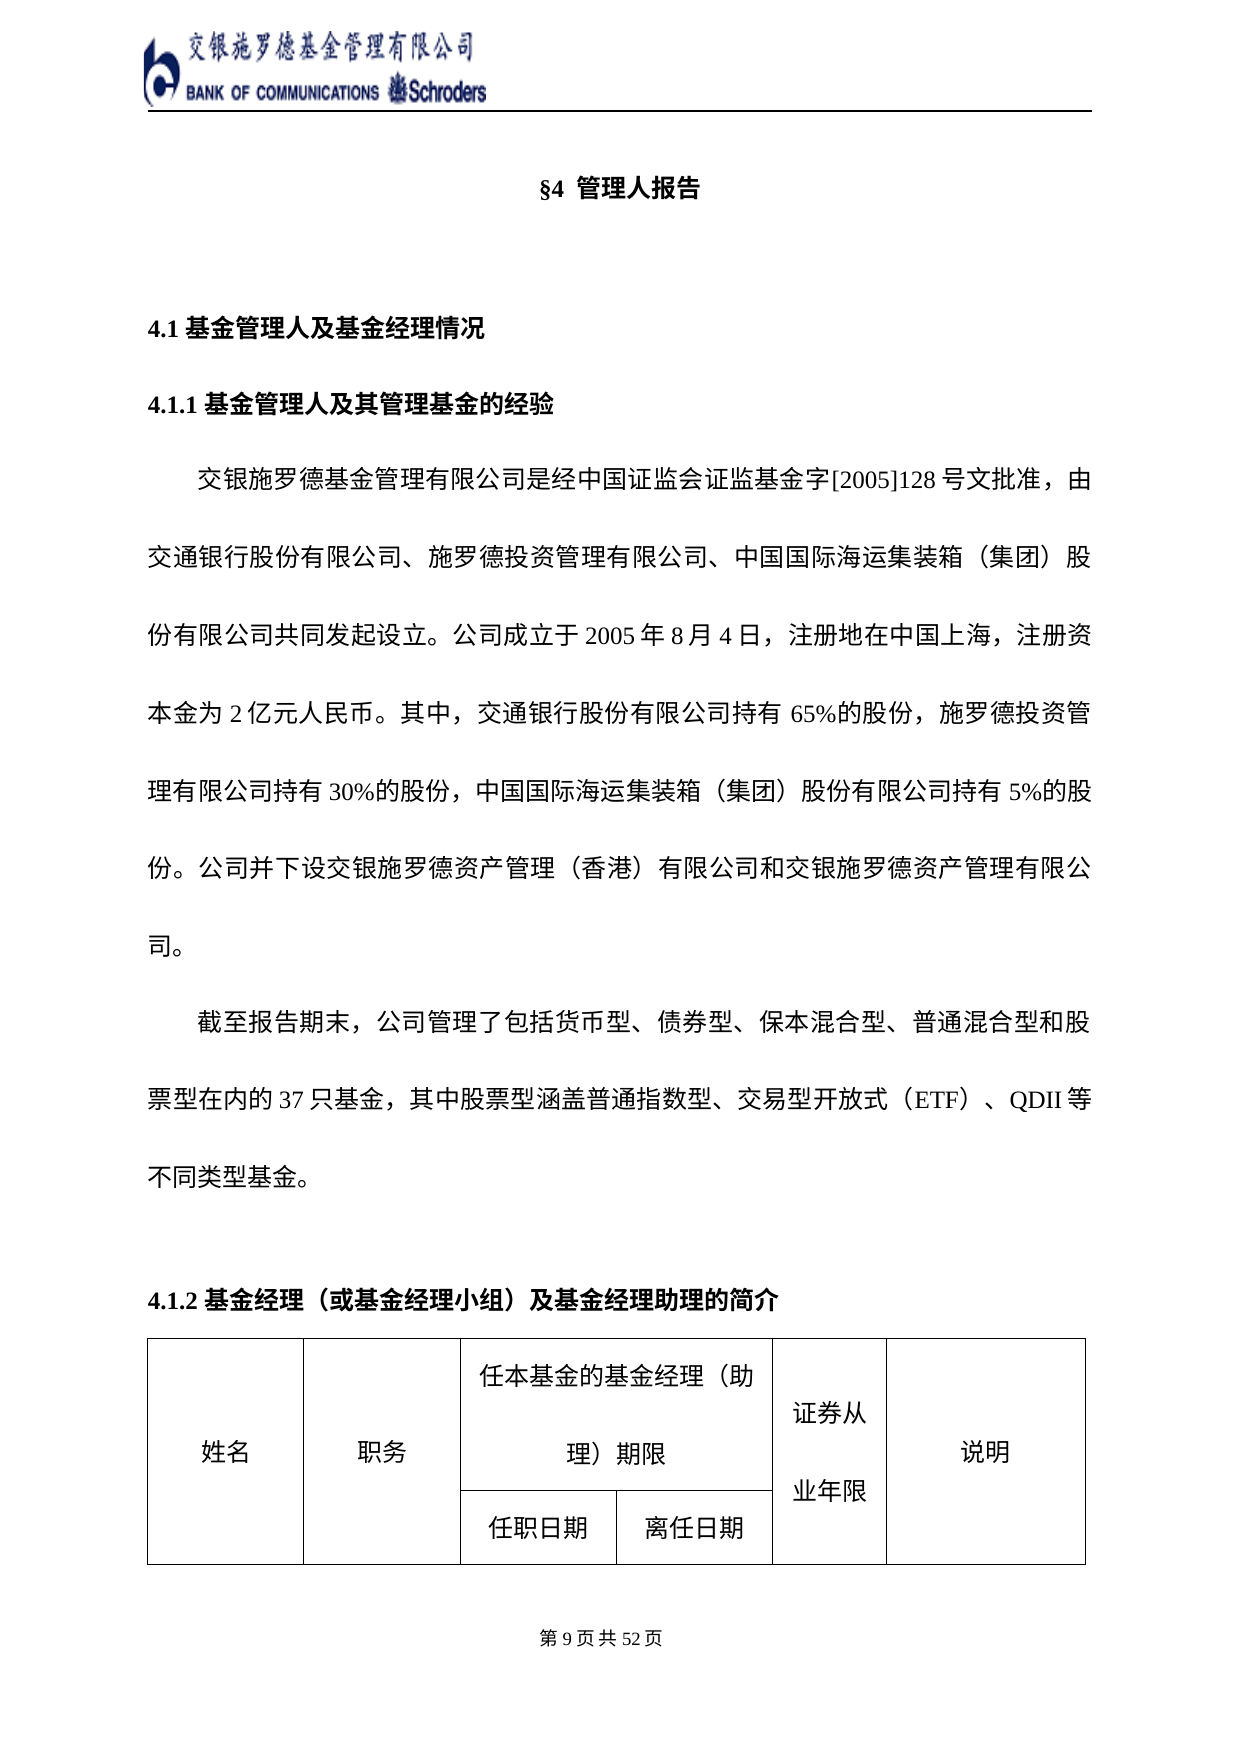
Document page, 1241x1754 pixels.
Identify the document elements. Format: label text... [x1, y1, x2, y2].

table_header 证券从业年限 [773, 1339, 886, 1564]
subtitle 4.1.1 基金管理人及其管理基金的经验 [148, 370, 1092, 435]
table_cell 任职日期 [461, 1491, 616, 1564]
subtitle 4.1.2 基金经理（或基金经理小组）及基金经理助理的简介 [148, 1266, 1092, 1331]
picture [143, 31, 486, 107]
table_cell 离任日期 [617, 1491, 772, 1564]
text 交银施罗德基金管理有限公司是经中国证监会证监基金字[2005]128号文批准，由交通银行股份有限公司、施罗德投资管理有限公司、中国国际海运集装箱（集团）股份有限公司共同发起设立。公司成立于2005年8月4日，注册地在中国上海，注册资本金为2亿元人民币。其中，交通银行股份有限公司持有65%的股份，施罗德投资管理有限公司持有30%的股份，中国国际海运集装箱（集团）股份有限公司持有5%的股份。公司并下设交银施罗德资产管理（香港）有限公司和交银施罗德资产管理有限公司。 [148, 445, 1092, 977]
subtitle §4 管理人报告 [148, 154, 1092, 219]
table_header 说明 [887, 1339, 1085, 1564]
text 截至报告期末，公司管理了包括货币型、债券型、保本混合型、普通混合型和股票型在内的37只基金，其中股票型涵盖普通指数型、交易型开放式（ETF）、QDII等不同类型基金。 [148, 988, 1092, 1208]
subtitle 4.1 基金管理人及基金经理情况 [148, 294, 1092, 359]
table_header 职务 [304, 1339, 460, 1564]
table_header 任本基金的基金经理（助理）期限 [461, 1339, 772, 1490]
table_header 姓名 [148, 1339, 303, 1564]
